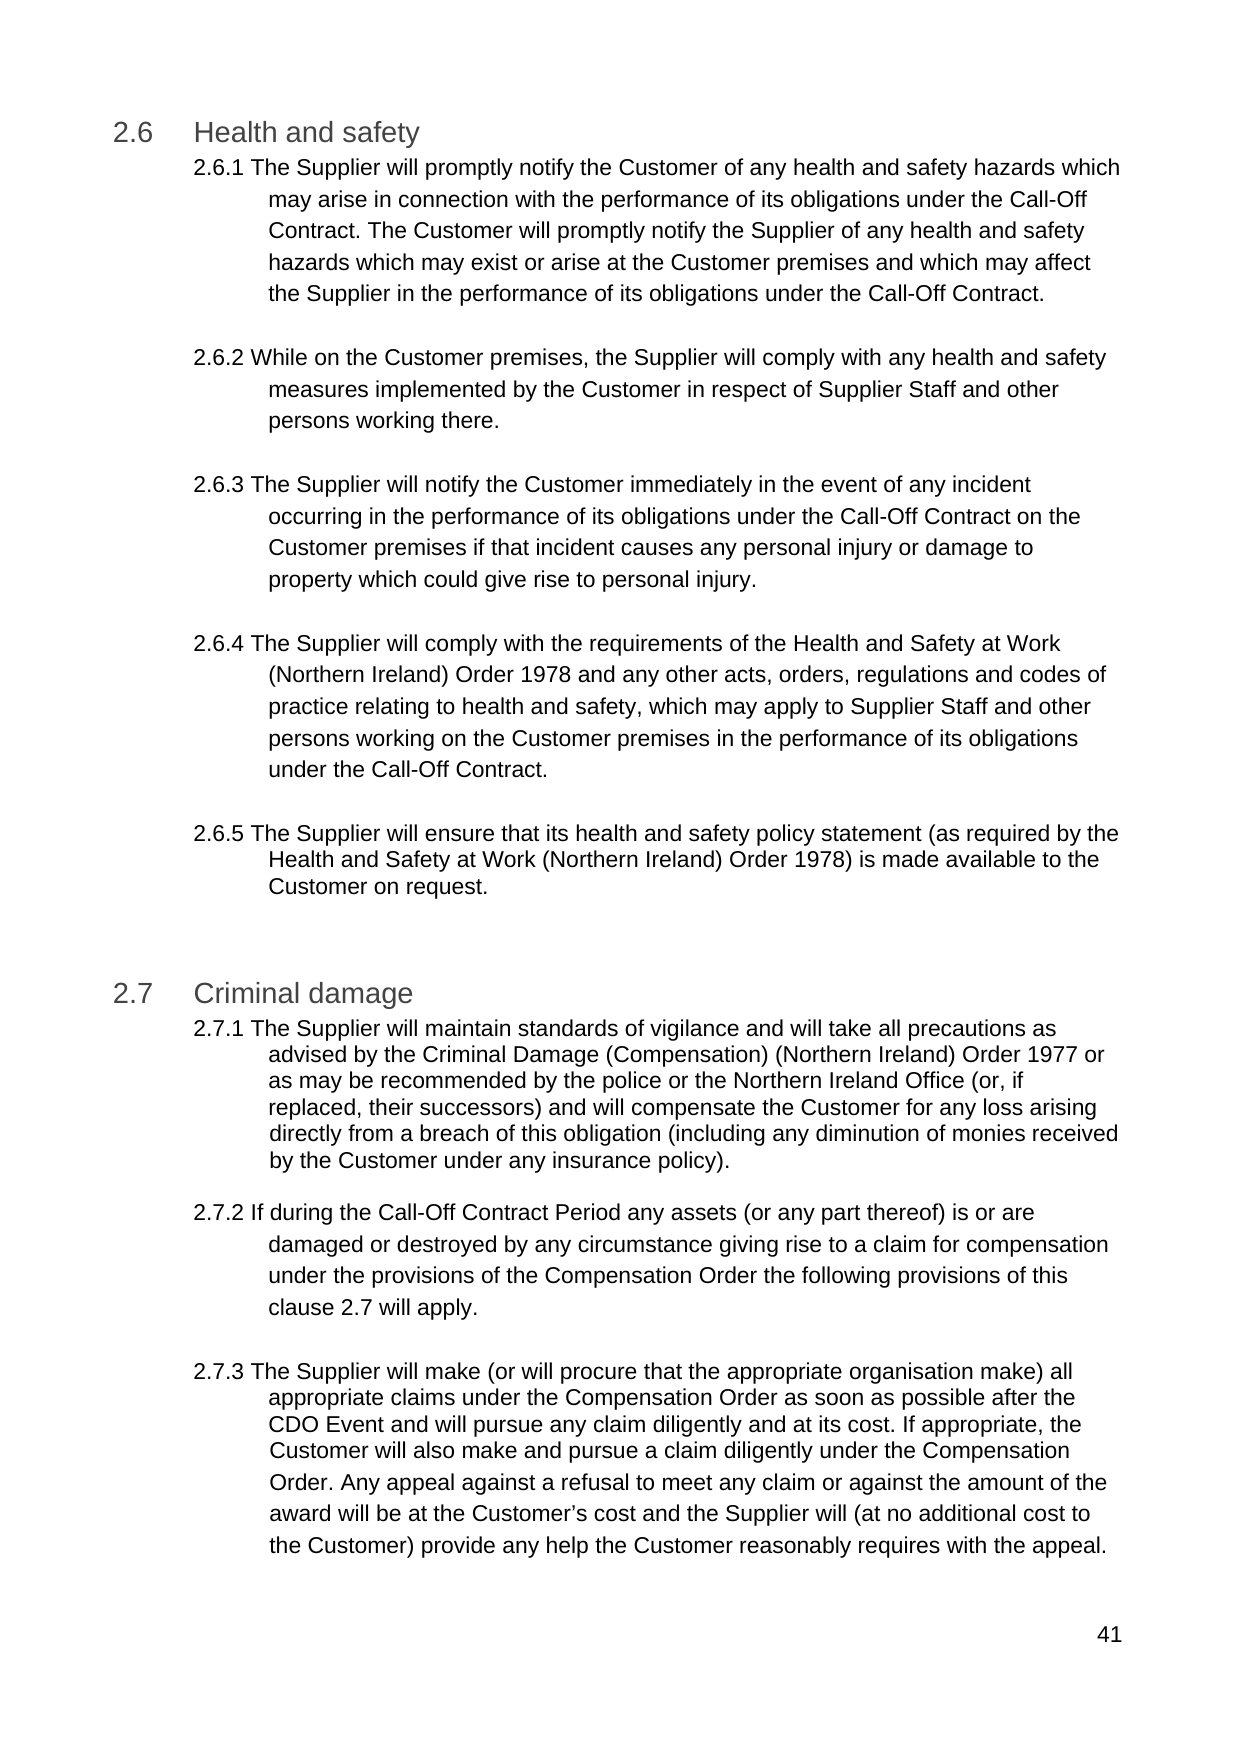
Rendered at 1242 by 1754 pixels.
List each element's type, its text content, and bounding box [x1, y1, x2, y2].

text 2.6.1 The Supplier will promptly notify the Customer of any health and safety hazards which may arise in connection with the performance of its obligations under the Call-Off Contract. The Customer will promptly notify the Supplier of any health and safety hazards which may exist or arise at the Customer premises and which may affect the Supplier in the performance of its obligations under the Call-Off Contract. [193, 154, 1121, 307]
text 2.6.5 The Supplier will ensure that its health and safety policy statement (as required by the Health and Safety at Work (Northern Ireland) Order 1978) is made available to the Customer on request. [193, 820, 1121, 899]
subtitle 2.7 Criminal damage [0, 976, 1122, 1010]
text 2.6.2 While on the Customer premises, the Supplier will comply with any health and safety measures implemented by the Customer in respect of Supplier Staff and other persons working there. [193, 344, 1121, 434]
text directly from a breach of this obligation (including any diminution of monies received by the Customer under any insurance policy). [269, 1120, 1121, 1173]
text 2.6.4 The Supplier will comply with the requirements of the Health and Safety at Work (Northern Ireland) Order 1978 and any other acts, orders, regulations and codes of practice relating to health and safety, which may apply to Supplier Staff and other persons working on the Customer premises in the performance of its obligations under the Call-Off Contract. [193, 630, 1121, 782]
text 2.7.2 If during the Call-Off Contract Period any assets (or any part thereof) is or are damaged or destroyed by any circumstance giving rise to a claim for compensation under the provisions of the Compensation Order the following provisions of this clause 2.7 will apply. [193, 1199, 1121, 1320]
text 2.7.3 The Supplier will make (or will procure that the appropriate organisation make) all appropriate claims under the Compensation Order as soon as possible after the CDO Event and will pursue any claim diligently and at its cost. If appropriate, the [193, 1358, 1121, 1437]
text 2.7.1 The Supplier will maintain standards of vigilance and will take all precautions as advised by the Criminal Damage (Compensation) (Northern Ireland) Order 1977 or as may be recommended by the police or the Northern Ireland Office (or, if replaced, their successors) and will compensate the Customer for any loss arising [193, 1015, 1121, 1120]
text 2.6.3 The Supplier will notify the Customer immediately in the event of any incident occurring in the performance of its obligations under the Call-Off Contract on the Customer premises if that incident causes any personal injury or damage to property which could give rise to personal injury. [193, 471, 1121, 592]
text Customer will also make and pursue a claim diligently under the Compensation Order. Any appeal against a refusal to meet any claim or against the amount of the award will be at the Customer’s cost and the Supplier will (at no additional cost to the Customer) provide any help the Customer reasonably requires with the appeal. [269, 1437, 1121, 1558]
subtitle 2.6 Health and safety [0, 116, 1122, 149]
